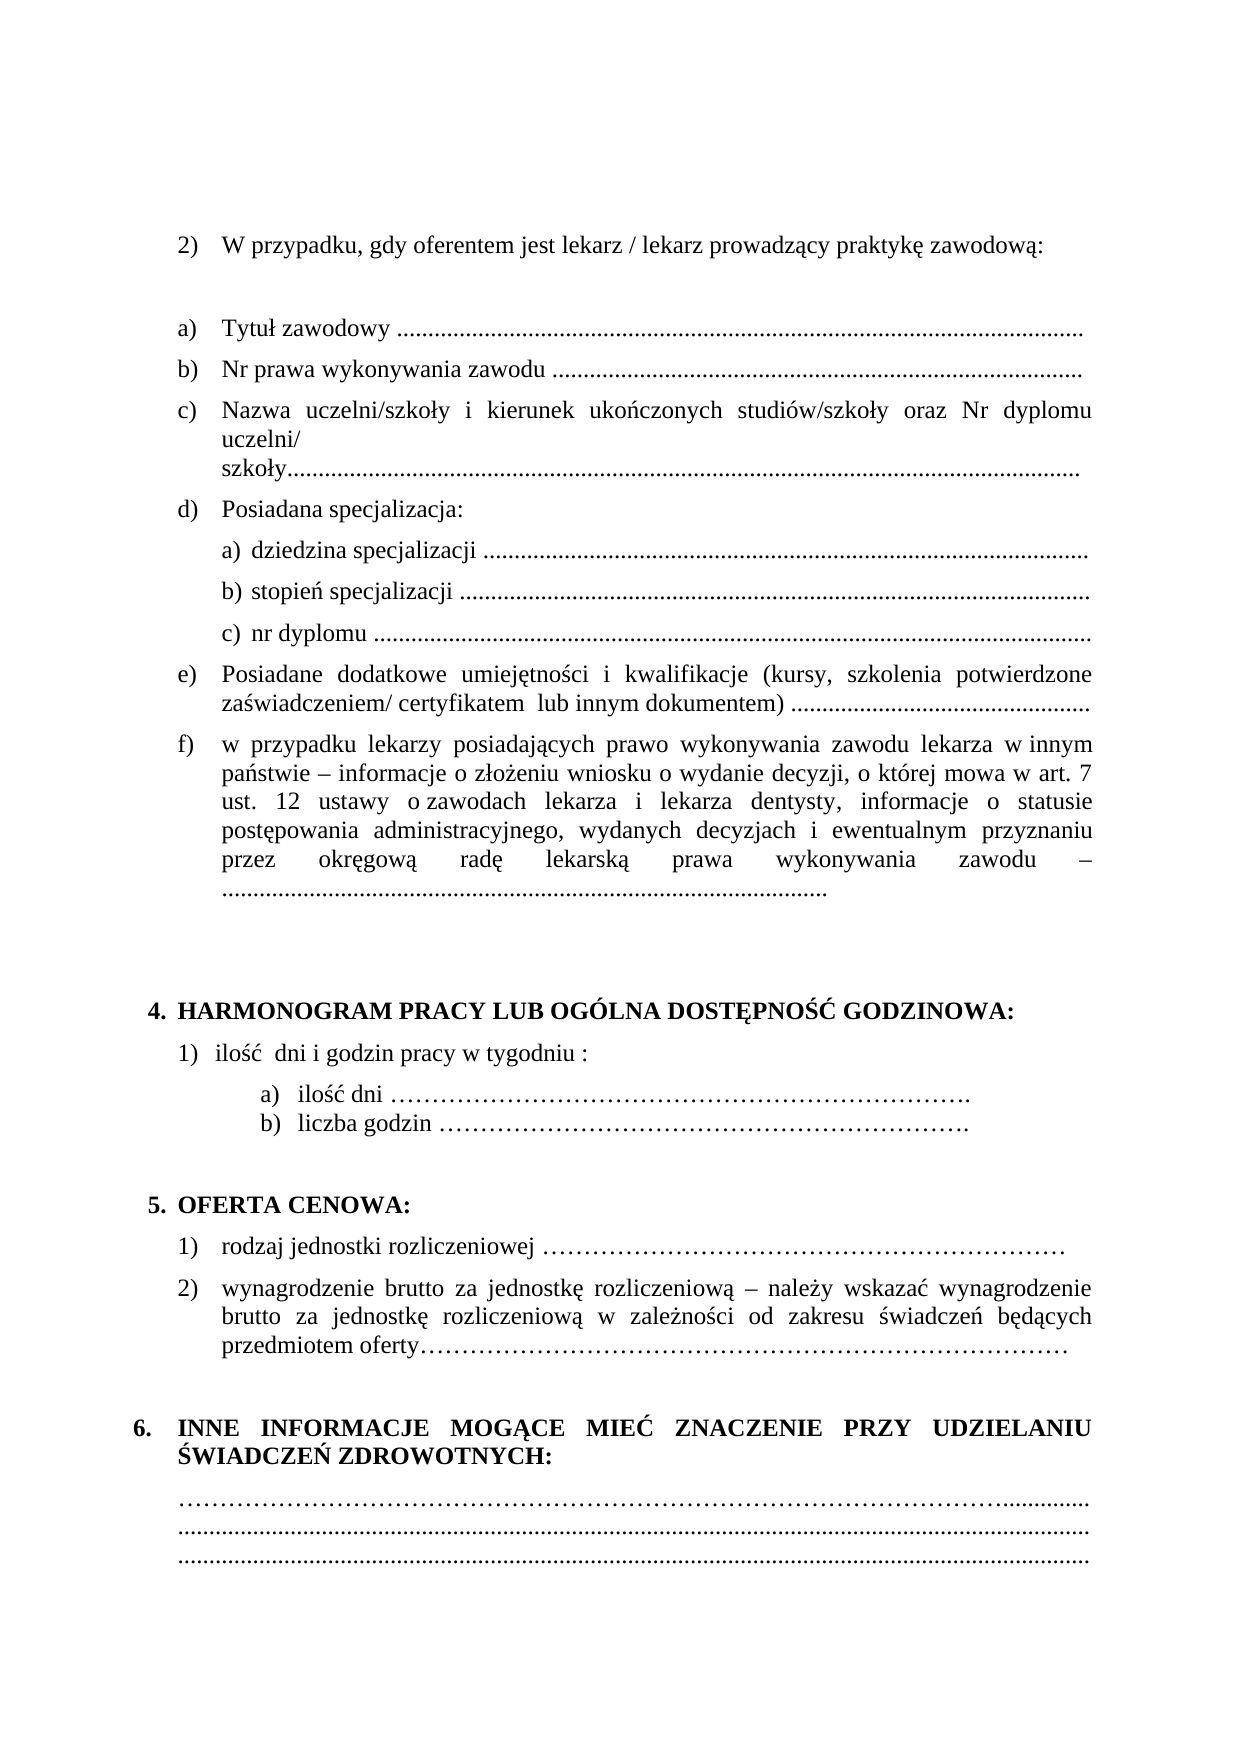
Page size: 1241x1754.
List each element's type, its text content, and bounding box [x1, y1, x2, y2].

list Tytuł zawodowy .............................................................................................................. [177, 313, 1093, 341]
text 2) W przypadku, gdy oferentem jest lekarz / lekarz prowadzący praktykę zawodową: [177, 230, 1093, 259]
list wynagrodzenie brutto za jednostkę rozliczeniową – należy wskazać wynagrodzenie brutto za jednostkę rozliczeniową w zależności od zakresu świadczeń będących przedmiotem oferty…………………………………………………………………… [177, 1273, 1093, 1359]
list ilość dni i godzin pracy w tygodniu : [177, 1038, 1093, 1066]
list Nazwa uczelni/szkoły i kierunek ukończonych studiów/szkoły oraz Nr dyplomu uczelni/ szkoły............................................................................................................................... [177, 395, 1093, 481]
list liczba godzin ………………………………………………………. [260, 1108, 1093, 1136]
list Posiadane dodatkowe umiejętności i kwalifikacje (kursy, szkolenia potwierdzone zaświadczeniem/ certyfikatem lub innym dokumentem) ................................................ [177, 659, 1093, 716]
list Nr prawa wykonywania zawodu ..................................................................................... [177, 354, 1093, 383]
list Posiadana specjalizacja: [177, 494, 1093, 523]
list ilość dni ……………………………………………………………. [260, 1079, 1093, 1108]
list dziedzina specjalizacji ................................................................................................. [221, 535, 1093, 564]
list stopień specjalizacji ..................................................................................................... [221, 576, 1093, 605]
list OFERTA CENOWA: [148, 1190, 1093, 1219]
list HARMONOGRAM PRACY LUB OGÓLNA DOSTĘPNOŚĆ GODZINOWA: [148, 996, 1093, 1025]
list INNE INFORMACJE MOGĄCE MIEĆ ZNACZENIE PRZY UDZIELANIU ŚWIADCZEŃ ZDROWOTNYCH: [133, 1413, 1093, 1470]
list rodzaj jednostki rozliczeniowej ……………………………………………………… [177, 1231, 1093, 1260]
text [177, 1483, 1093, 1569]
list nr dyplomu ................................................................................................................... [221, 618, 1093, 646]
list w przypadku lekarzy posiadających prawo wykonywania zawodu lekarza w innym państwie – informacje o złożeniu wniosku o wydanie decyzji, o której mowa w art. 7 ust. 12 ustawy o zawodach lekarza i lekarza dentysty, informacje o statusie postępowania administracyjnego, wydanych decyzjach i ewentualnym przyznaniu przez okręgową radę lekarską prawa wykonywania zawodu – ................................................................................................. [177, 729, 1093, 901]
